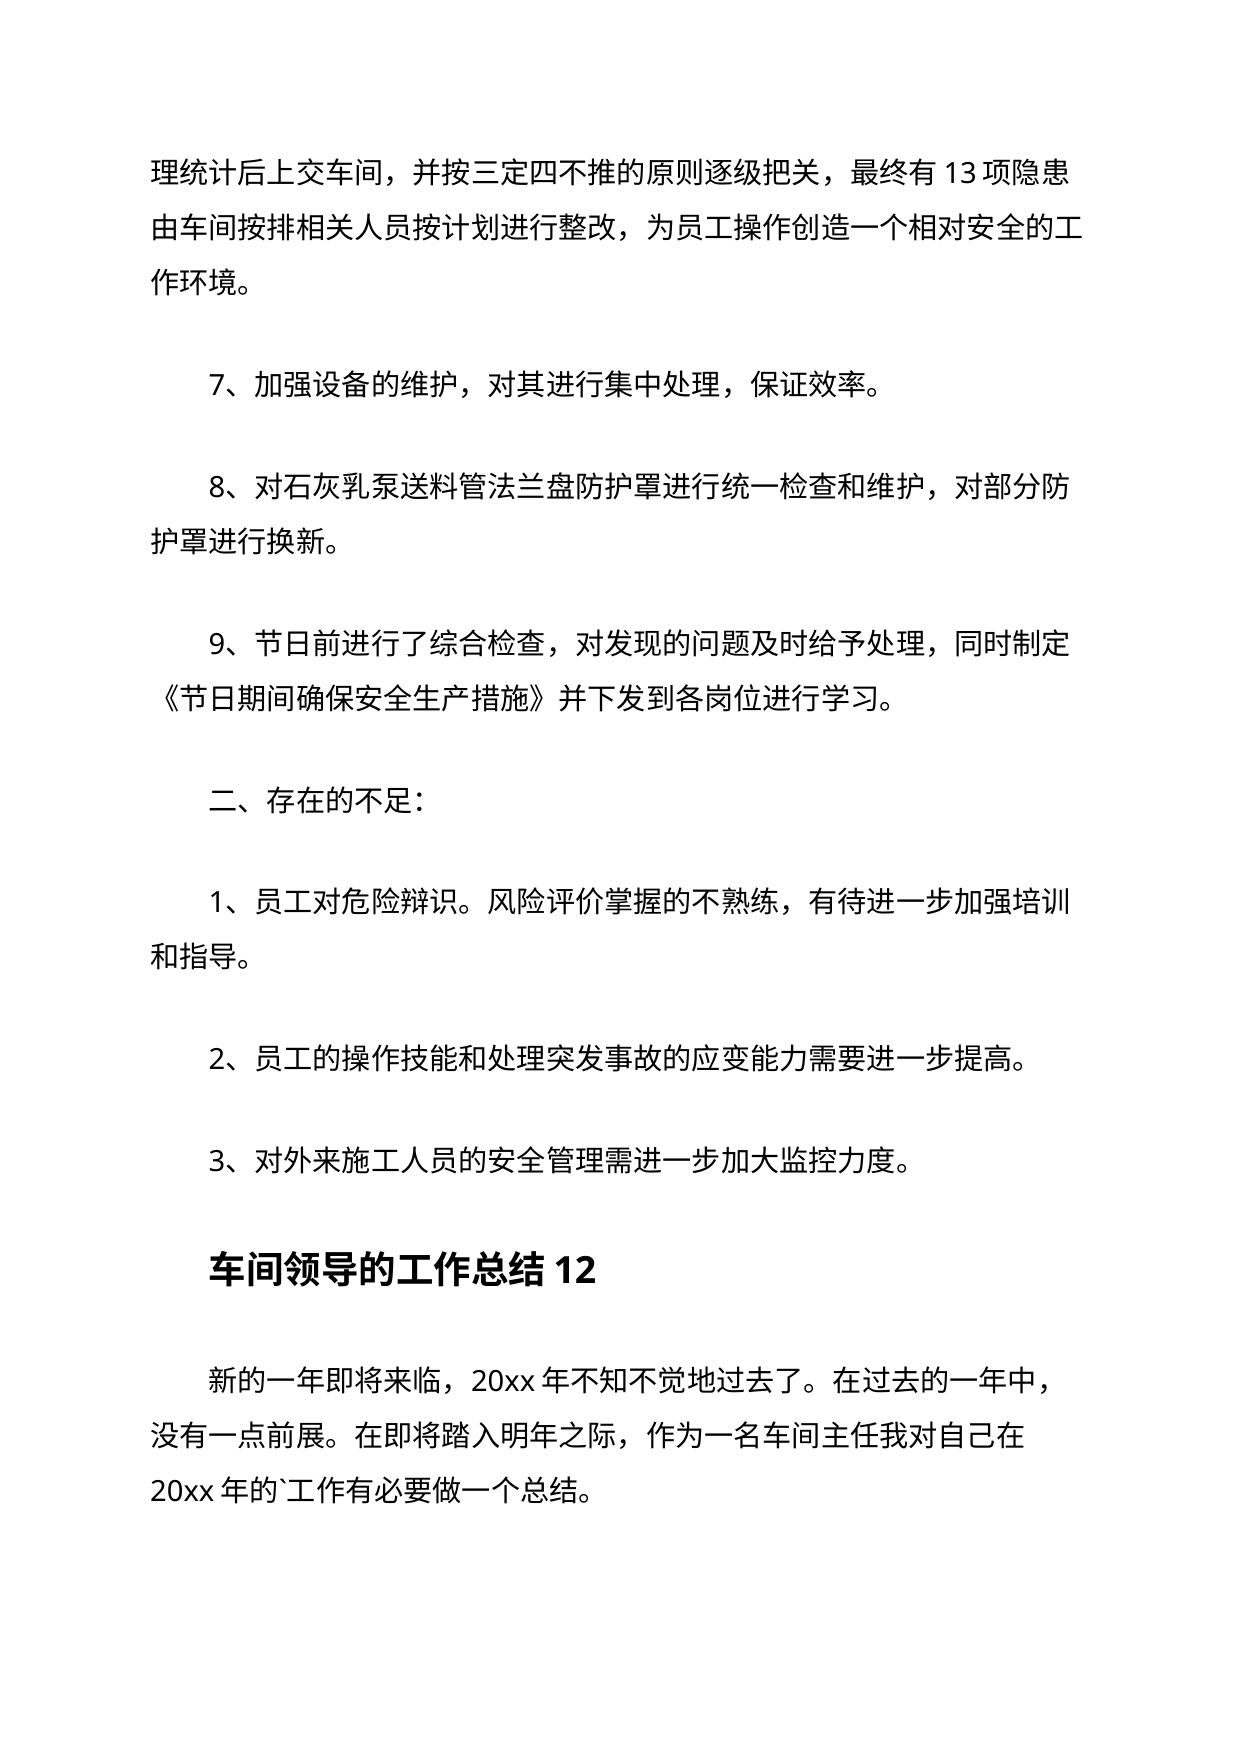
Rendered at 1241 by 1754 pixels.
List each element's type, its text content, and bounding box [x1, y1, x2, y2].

text 新的一年即将来临，20xx年不知不觉地过去了。在过去的一年中，没有一点前展。在即将踏入明年之际，作为一名车间主任我对自己在20xx年的`工作有必要做一个总结。 [150, 1357, 1090, 1509]
text 8、对石灰乳泵送料管法兰盘防护罩进行统一检查和维护，对部分防护罩进行换新。 [150, 464, 1090, 561]
text 二、存在的不足： [150, 777, 1090, 819]
text 7、加强设备的维护，对其进行集中处理，保证效率。 [150, 362, 1090, 404]
text 3、对外来施工人员的安全管理需进一步加大监控力度。 [150, 1138, 1090, 1180]
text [150, 150, 1090, 302]
text 9、节日前进行了综合检查，对发现的问题及时给予处理，同时制定《节日期间确保安全生产措施》并下发到各岗位进行学习。 [150, 620, 1090, 718]
text 车间领导的工作总结12 [150, 1240, 1090, 1294]
text 2、员工的操作技能和处理突发事故的应变能力需要进一步提高。 [150, 1036, 1090, 1078]
text 1、员工对危险辩识。风险评价掌握的不熟练，有待进一步加强培训和指导。 [150, 879, 1090, 976]
